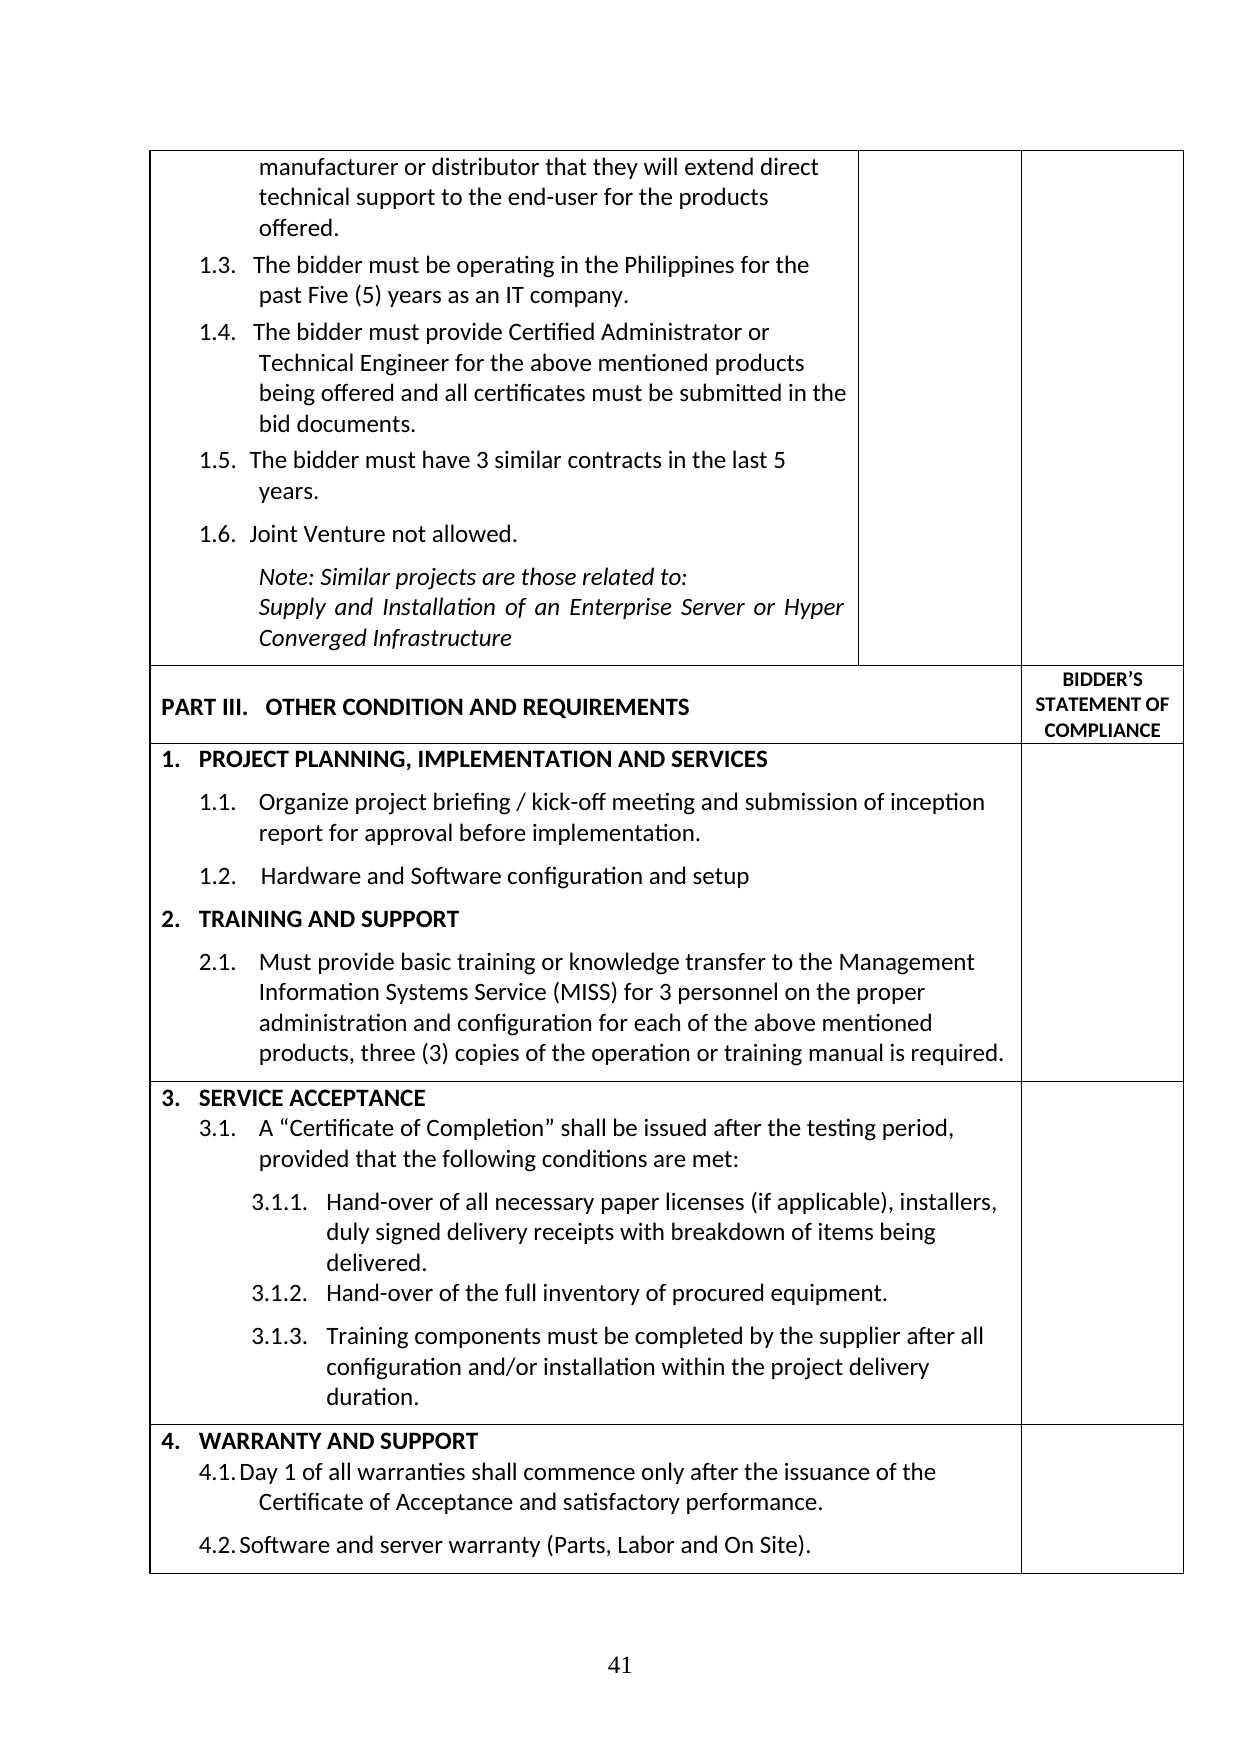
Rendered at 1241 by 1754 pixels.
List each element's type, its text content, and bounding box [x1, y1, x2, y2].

table_cell PROJECT PLANNING, IMPLEMENTATION AND SERVICES Organize project briefing / kick-off meeting and submission of inception report for approval before implementation. Hardware and Software configuration and setup TRAINING AND SUPPORT Must provide basic training or knowledge transfer to the Management Information Systems Service (MISS) for 3 personnel on the proper administration and configuration for each of the above mentioned products, three (3) copies of the operation or training manual is required. [151, 744, 1021, 1081]
table_cell [1022, 1425, 1183, 1572]
table_cell SERVICE ACCEPTANCE A “Certificate of Completion” shall be issued after the testing period, provided that the following conditions are met: Hand-over of all necessary paper licenses (if applicable), installers, duly signed delivery receipts with breakdown of items being delivered. Hand-over of the full inventory of procured equipment. Training components must be completed by the supplier after all configuration and/or installation within the project delivery duration. [151, 1082, 1021, 1424]
table_cell [859, 151, 1021, 665]
table_cell [1022, 1082, 1183, 1424]
table_cell BIDDER’S STATEMENT OF COMPLIANCE [1022, 666, 1183, 742]
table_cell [151, 1425, 1021, 1572]
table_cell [151, 151, 858, 665]
table_cell [1022, 151, 1183, 665]
table_cell [1022, 744, 1183, 1081]
table_cell PART III. OTHER CONDITION AND REQUIREMENTS [151, 666, 1021, 742]
